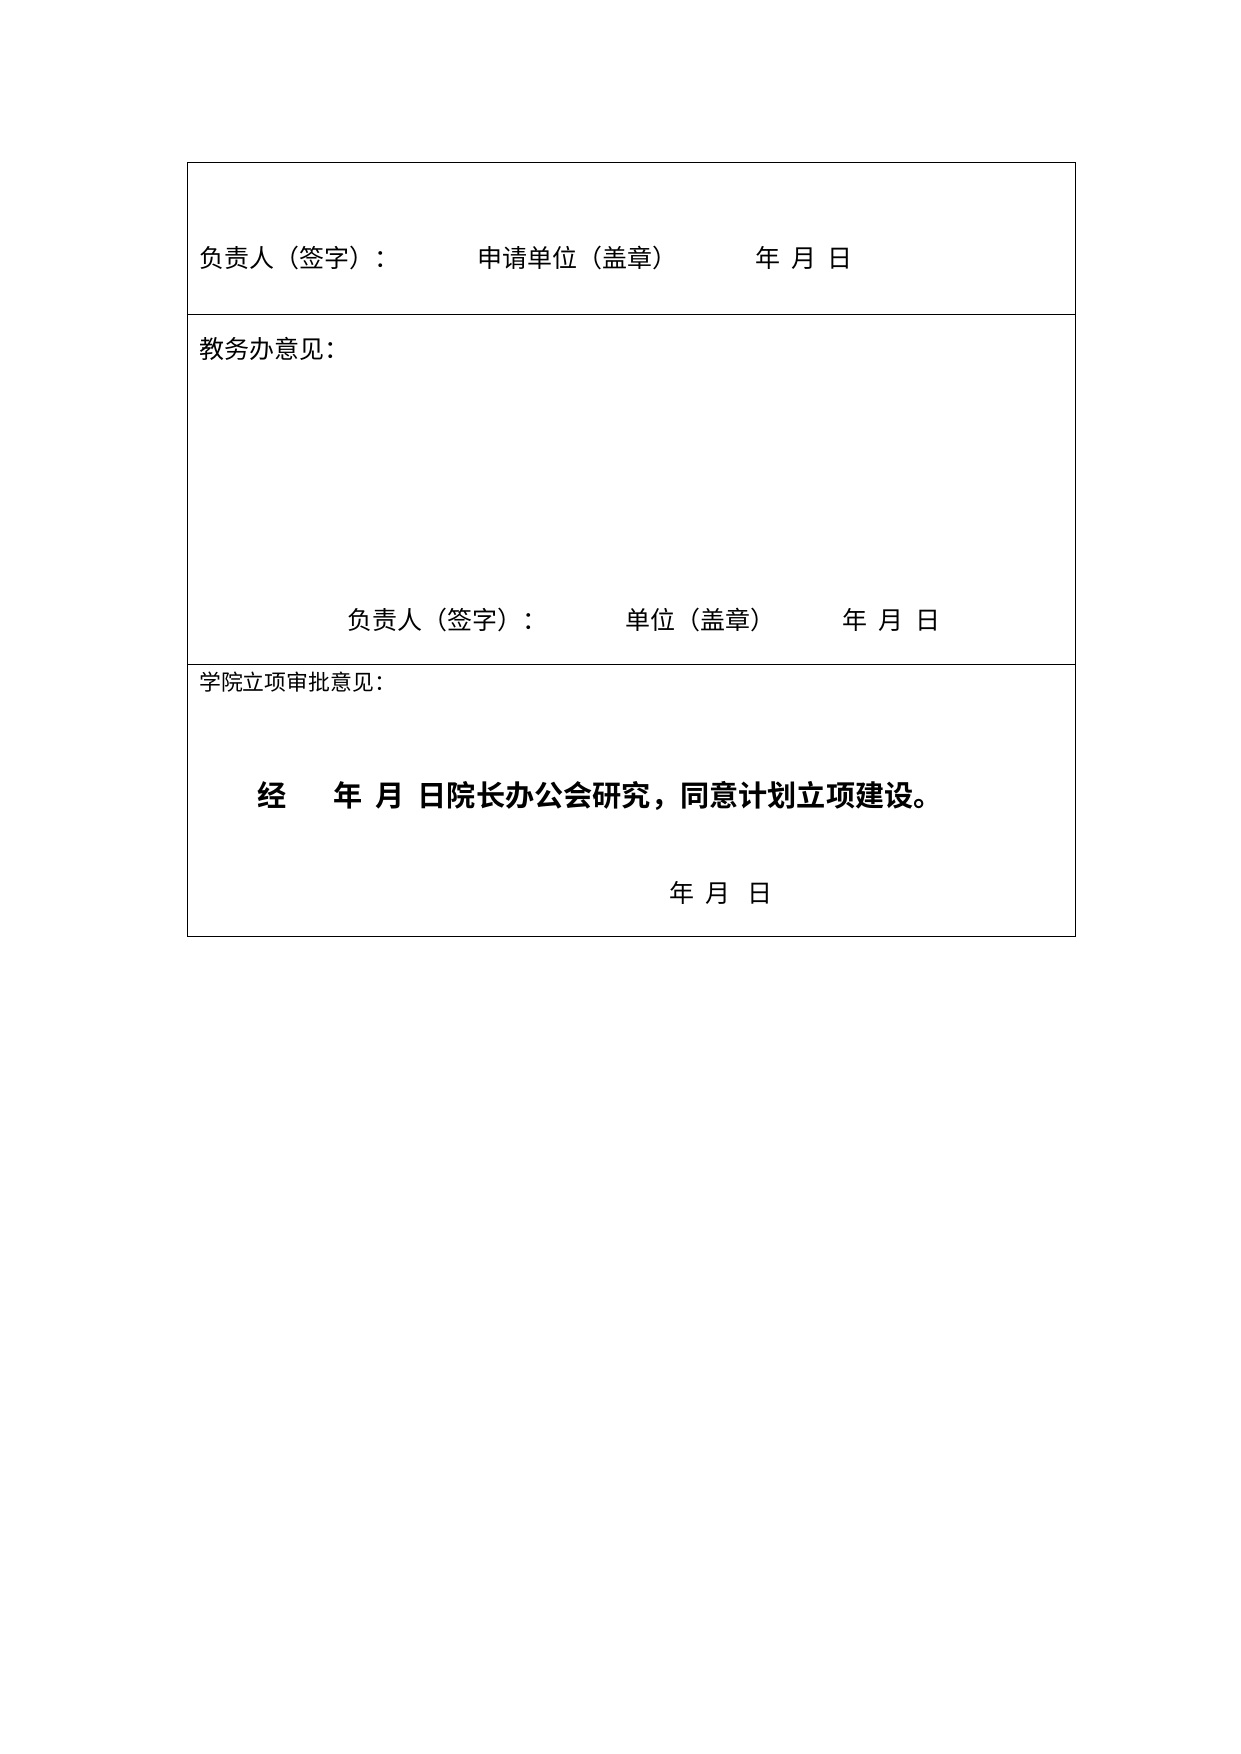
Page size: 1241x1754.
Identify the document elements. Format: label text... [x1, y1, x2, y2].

table_cell 学院立项审批意见： 经 年 月 日院长办公会研究，同意计划立项建设。 年 月 日 [188, 665, 1075, 936]
table_cell 教务办意见： 负责人（签字）： 单位（盖章） 年 月 日 [188, 315, 1075, 663]
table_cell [188, 163, 1075, 314]
